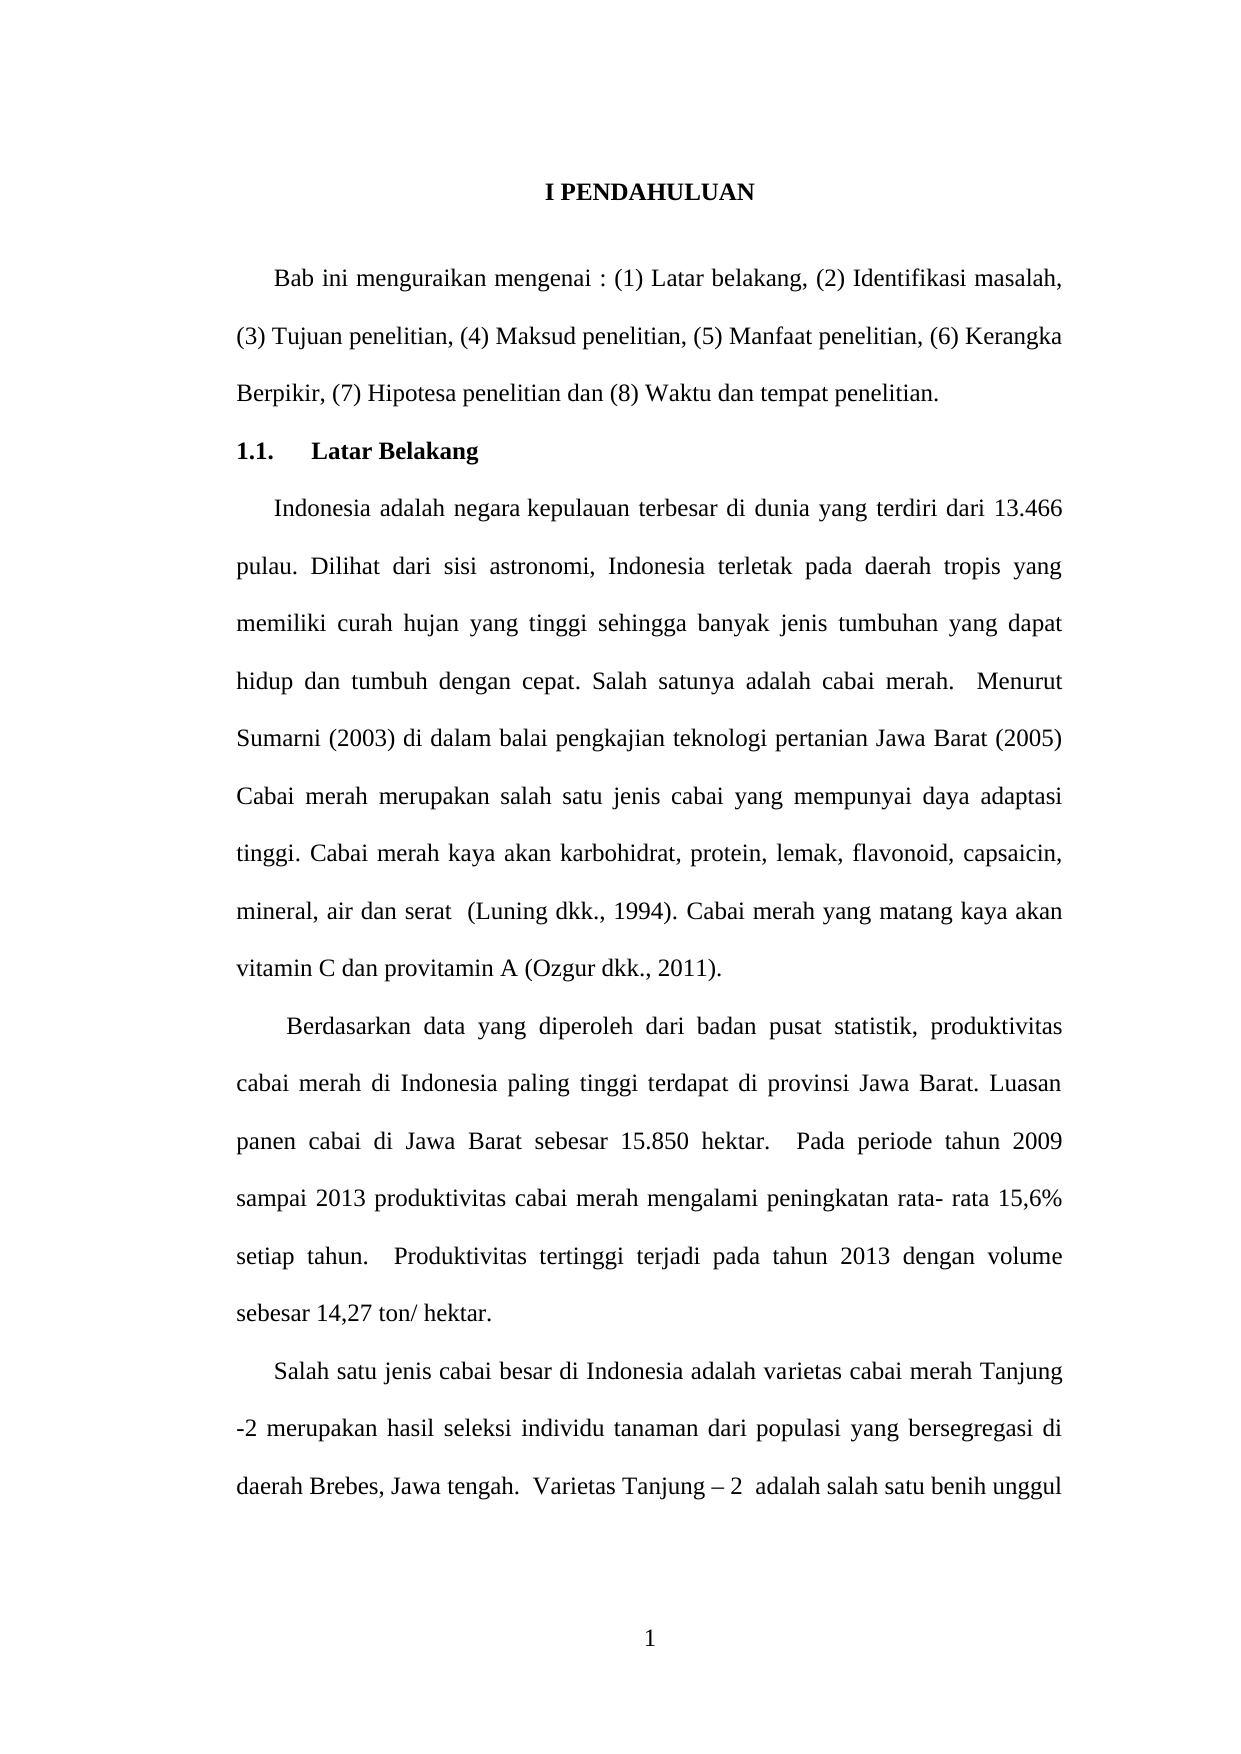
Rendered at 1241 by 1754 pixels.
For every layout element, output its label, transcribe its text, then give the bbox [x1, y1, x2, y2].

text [236, 1356, 1063, 1500]
list Latar Belakang [236, 436, 1063, 465]
list Bab ini menguraikan mengenai : (1) Latar belakang, (2) Identifikasi masalah, (3) Tujuan penelitian, (4) Maksud penelitian, (5) Manfaat penelitian, (6) Kerangka Berpikir, (7) Hipotesa penelitian dan (8) Waktu dan tempat penelitian. [236, 263, 1063, 407]
text Berdasarkan data yang diperoleh dari badan pusat statistik, produktivitas cabai merah di Indonesia paling tinggi terdapat di provinsi Jawa Barat. Luasan panen cabai di Jawa Barat sebesar 15.850 hektar. Pada periode tahun 2009 sampai 2013 produktivitas cabai merah mengalami peningkatan rata- rata 15,6% setiap tahun. Produktivitas tertinggi terjadi pada tahun 2013 dengan volume sebesar 14,27 ton/ hektar. [236, 1011, 1063, 1327]
text Indonesia adalah negara kepulauan terbesar di dunia yang terdiri dari 13.466 pulau. Dilihat dari sisi astronomi, Indonesia terletak pada daerah tropis yang memiliki curah hujan yang tinggi sehingga banyak jenis tumbuhan yang dapat hidup dan tumbuh dengan cepat. Salah satunya adalah cabai merah. Menurut Sumarni (2003) di dalam balai pengkajian teknologi pertanian Jawa Barat (2005) Cabai merah merupakan salah satu jenis cabai yang mempunyai daya adaptasi tinggi. Cabai merah kaya akan karbohidrat, protein, lemak, flavonoid, capsaicin, mineral, air dan serat (Luning dkk., 1994). Cabai merah yang matang kaya akan vitamin C dan provitamin A (Ozgur dkk., 2011). [236, 493, 1063, 982]
text I PENDAHULUAN [236, 177, 1063, 206]
